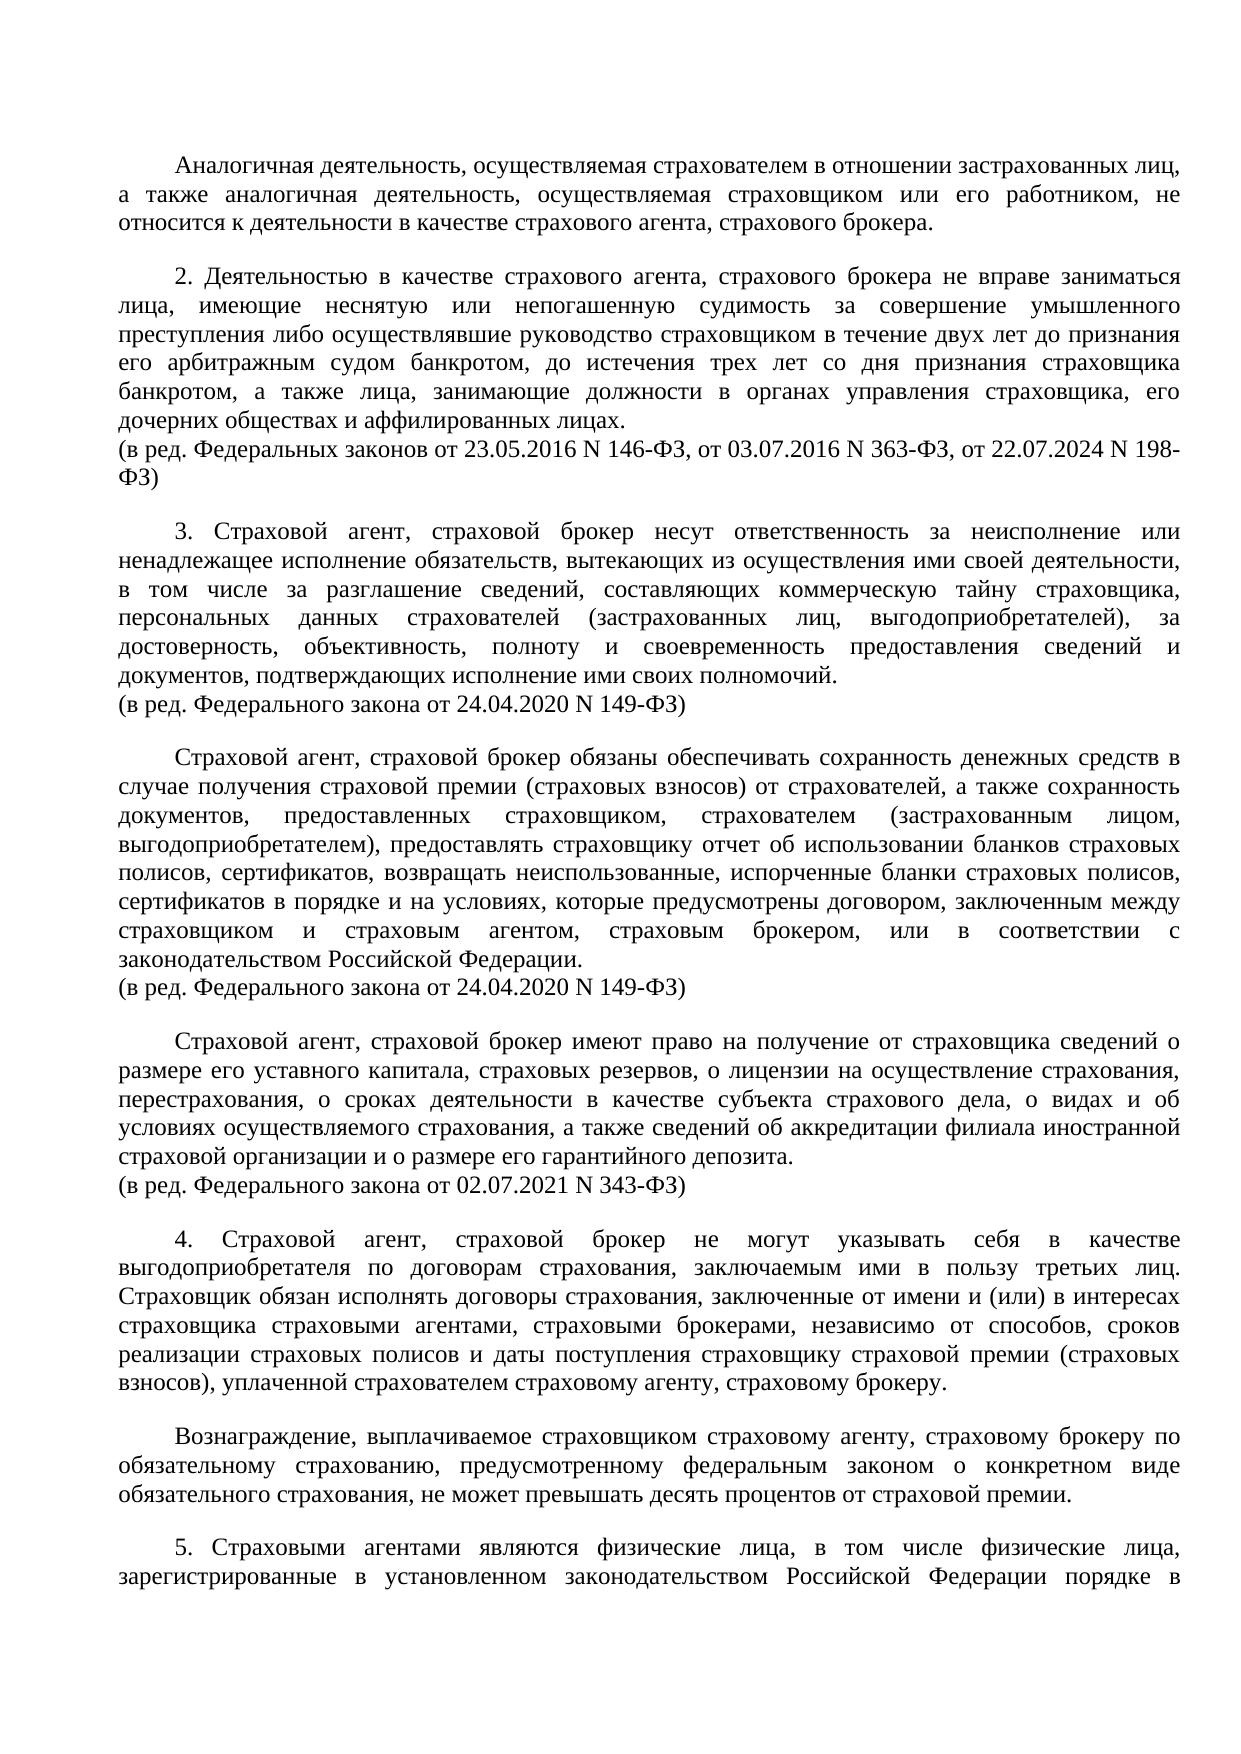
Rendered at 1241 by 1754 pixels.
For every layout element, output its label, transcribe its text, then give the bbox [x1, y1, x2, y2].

text (в ред. Федерального закона от 24.04.2020 N 149-ФЗ) [118, 972, 1181, 1001]
text (в ред. Федерального закона от 02.07.2021 N 343-ФЗ) [118, 1170, 1181, 1199]
text (в ред. Федеральных законов от 23.05.2016 N 146-ФЗ, от 03.07.2016 N 363-ФЗ, от 22.07.2024 N 198-ФЗ) [118, 434, 1181, 491]
text 3. Страховой агент, страховой брокер несут ответственность за неисполнение или ненадлежащее исполнение обязательств, вытекающих из осуществления ими своей деятельности, в том числе за разглашение сведений, составляющих коммерческую тайну страховщика, персональных данных страхователей (застрахованных лиц, выгодоприобретателей), за достоверность, объективность, полноту и своевременность предоставления сведений и документов, подтверждающих исполнение ими своих полномочий. [118, 516, 1181, 689]
text 2. Деятельностью в качестве страхового агента, страхового брокера не вправе заниматься лица, имеющие неснятую или непогашенную судимость за совершение умышленного преступления либо осуществлявшие руководство страховщиком в течение двух лет до признания его арбитражным судом банкротом, до истечения трех лет со дня признания страховщика банкротом, а также лица, занимающие должности в органах управления страховщика, его дочерних обществах и аффилированных лицах. [118, 261, 1181, 434]
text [118, 1532, 1181, 1590]
text Страховой агент, страховой брокер имеют право на получение от страховщика сведений о размере его уставного капитала, страховых резервов, о лицензии на осуществление страхования, перестрахования, о сроках деятельности в качестве субъекта страхового дела, о видах и об условиях осуществляемого страхования, а также сведений об аккредитации филиала иностранной страховой организации и о размере его гарантийного депозита. [118, 1026, 1181, 1170]
text Вознаграждение, выплачиваемое страховщиком страховому агенту, страховому брокеру по обязательному страхованию, предусмотренному федеральным законом о конкретном виде обязательного страхования, не может превышать десять процентов от страховой премии. [118, 1421, 1181, 1507]
text Страховой агент, страховой брокер обязаны обеспечивать сохранность денежных средств в случае получения страховой премии (страховых взносов) от страхователей, а также сохранность документов, предоставленных страховщиком, страхователем (застрахованным лицом, выгодоприобретателем), предоставлять страховщику отчет об использовании бланков страховых полисов, сертификатов, возвращать неиспользованные, испорченные бланки страховых полисов, сертификатов в порядке и на условиях, которые предусмотрены договором, заключенным между страховщиком и страховым агентом, страховым брокером, или в соответствии с законодательством Российской Федерации. [118, 742, 1181, 972]
text (в ред. Федерального закона от 24.04.2020 N 149-ФЗ) [118, 689, 1181, 717]
text Аналогичная деятельность, осуществляемая страхователем в отношении застрахованных лиц, а также аналогичная деятельность, осуществляемая страховщиком или его работником, не относится к деятельности в качестве страхового агента, страхового брокера. [118, 150, 1181, 236]
text 4. Страховой агент, страховой брокер не могут указывать себя в качестве выгодоприобретателя по договорам страхования, заключаемым ими в пользу третьих лиц. Страховщик обязан исполнять договоры страхования, заключенные от имени и (или) в интересах страховщика страховыми агентами, страховыми брокерами, независимо от способов, сроков реализации страховых полисов и даты поступления страховщику страховой премии (страховых взносов), уплаченной страхователем страховому агенту, страховому брокеру. [118, 1224, 1181, 1396]
